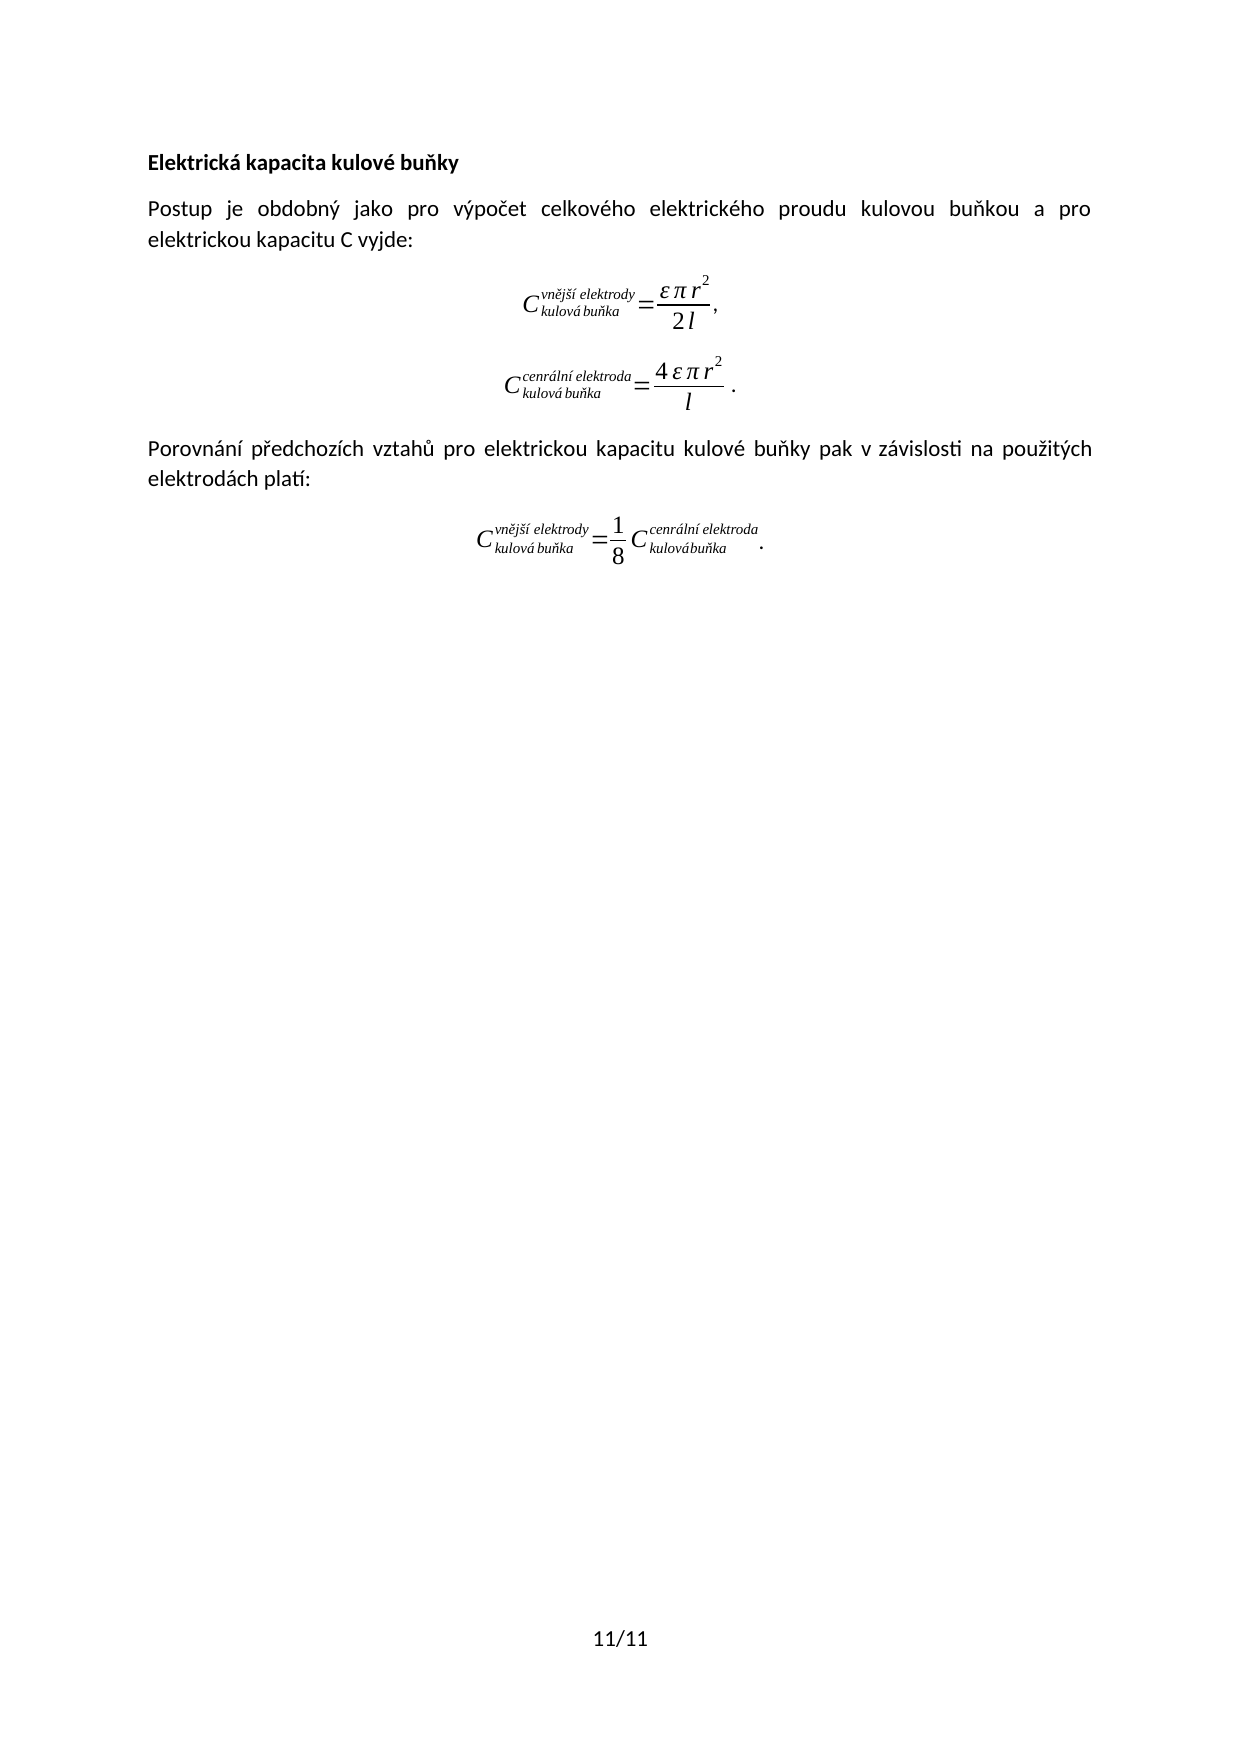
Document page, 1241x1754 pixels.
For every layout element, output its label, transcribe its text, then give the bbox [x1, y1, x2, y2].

text . [148, 353, 1093, 415]
text , [148, 272, 1093, 334]
text . [148, 511, 1093, 570]
text Elektrická kapacita kulové buňky [148, 148, 1093, 176]
text Porovnání předchozích vztahů pro elektrickou kapacitu kulové buňky pak v závislosti na použitých elektrodách platí: [148, 434, 1093, 492]
text Postup je obdobný jako pro výpočet celkového elektrického proudu kulovou buňkou a pro elektrickou kapacitu C vyjde: [148, 194, 1093, 253]
